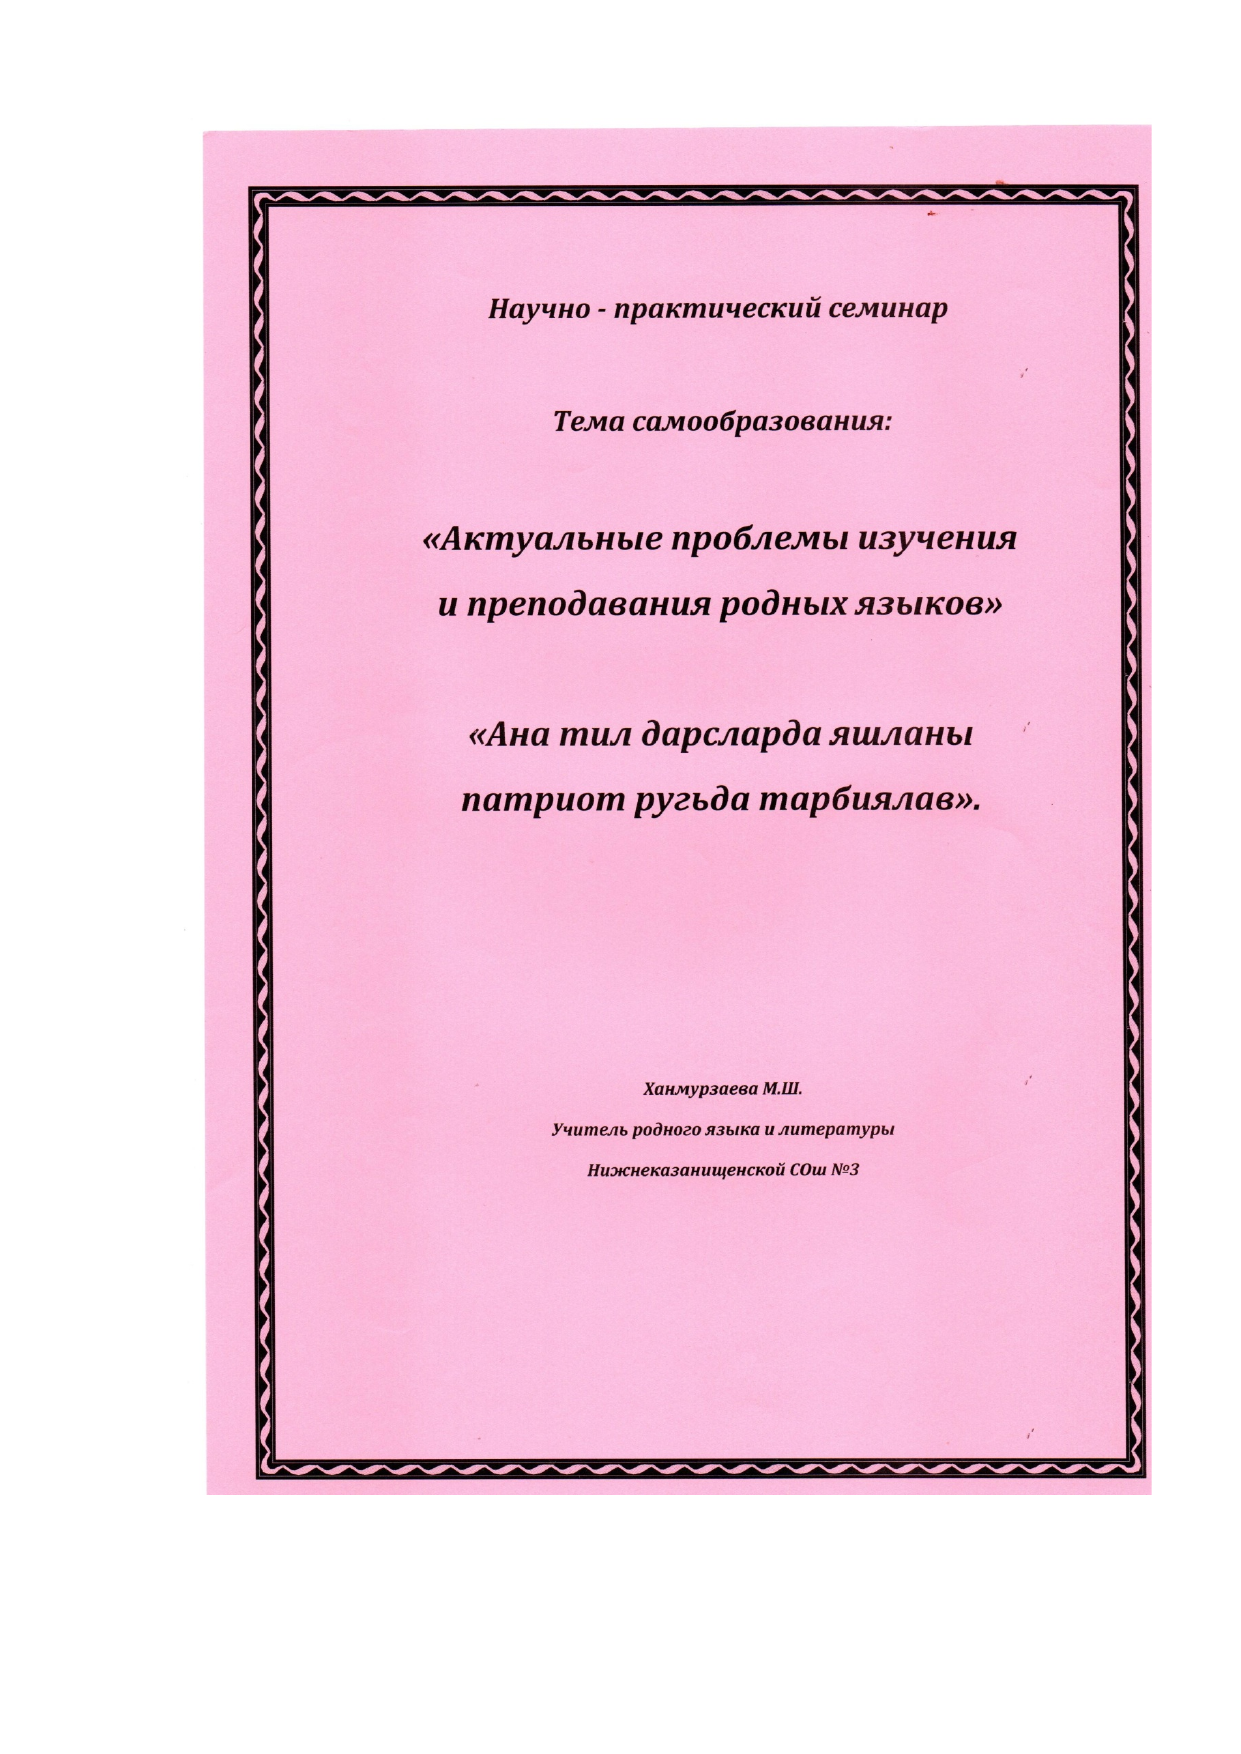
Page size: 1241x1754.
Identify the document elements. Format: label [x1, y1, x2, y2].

picture [177, 118, 1152, 1495]
